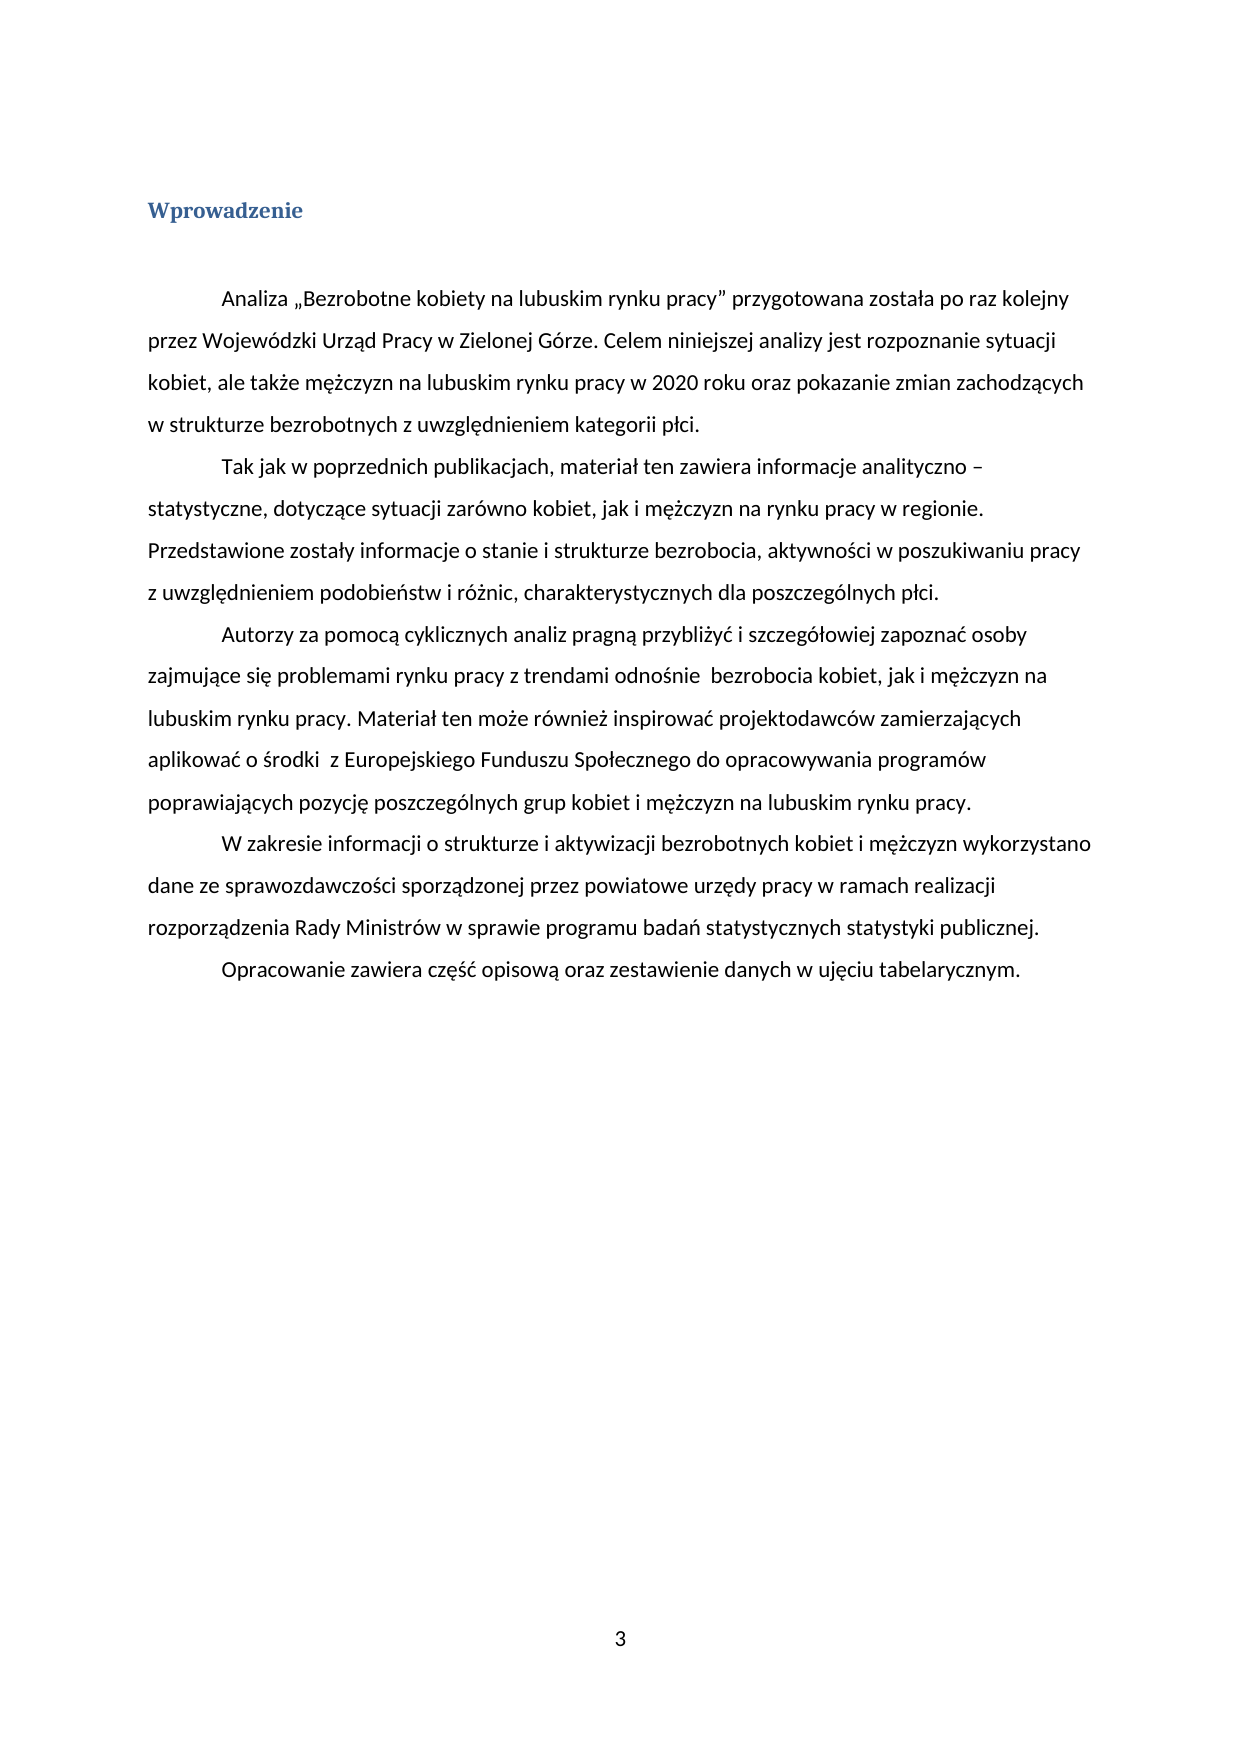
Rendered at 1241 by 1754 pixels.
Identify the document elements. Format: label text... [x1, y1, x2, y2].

text Tak jak w poprzednich publikacjach, materiał ten zawiera informacje analityczno – statystyczne, dotyczące sytuacji zarówno kobiet, jak i mężczyzn na rynku pracy w regionie. Przedstawione zostały informacje o stanie i strukturze bezrobocia, aktywności w poszukiwaniu pracy z uwzględnieniem podobieństw i różnic, charakterystycznych dla poszczególnych płci. [148, 452, 1093, 606]
text Analiza „Bezrobotne kobiety na lubuskim rynku pracy” przygotowana została po raz kolejny przez Wojewódzki Urząd Pracy w Zielonej Górze. Celem niniejszej analizy jest rozpoznanie sytuacji kobiet, ale także mężczyzn na lubuskim rynku pracy w 2020 roku oraz pokazanie zmian zachodzących w strukturze bezrobotnych z uwzględnieniem kategorii płci. [148, 284, 1093, 438]
subtitle Wprowadzenie [148, 198, 1093, 224]
text Opracowanie zawiera część opisową oraz zestawienie danych w ujęciu tabelarycznym. [148, 956, 1093, 983]
text Autorzy za pomocą cyklicznych analiz pragną przybliżyć i szczegółowiej zapoznać osoby zajmujące się problemami rynku pracy z trendami odnośnie bezrobocia kobiet, jak i mężczyzn na lubuskim rynku pracy. Materiał ten może również inspirować projektodawców zamierzających aplikować o środki z Europejskiego Funduszu Społecznego do opracowywania programów poprawiających pozycję poszczególnych grup kobiet i mężczyzn na lubuskim rynku pracy. [148, 620, 1093, 816]
text W zakresie informacji o strukturze i aktywizacji bezrobotnych kobiet i mężczyzn wykorzystano dane ze sprawozdawczości sporządzonej przez powiatowe urzędy pracy w ramach realizacji rozporządzenia Rady Ministrów w sprawie programu badań statystycznych statystyki publicznej. [148, 829, 1093, 942]
